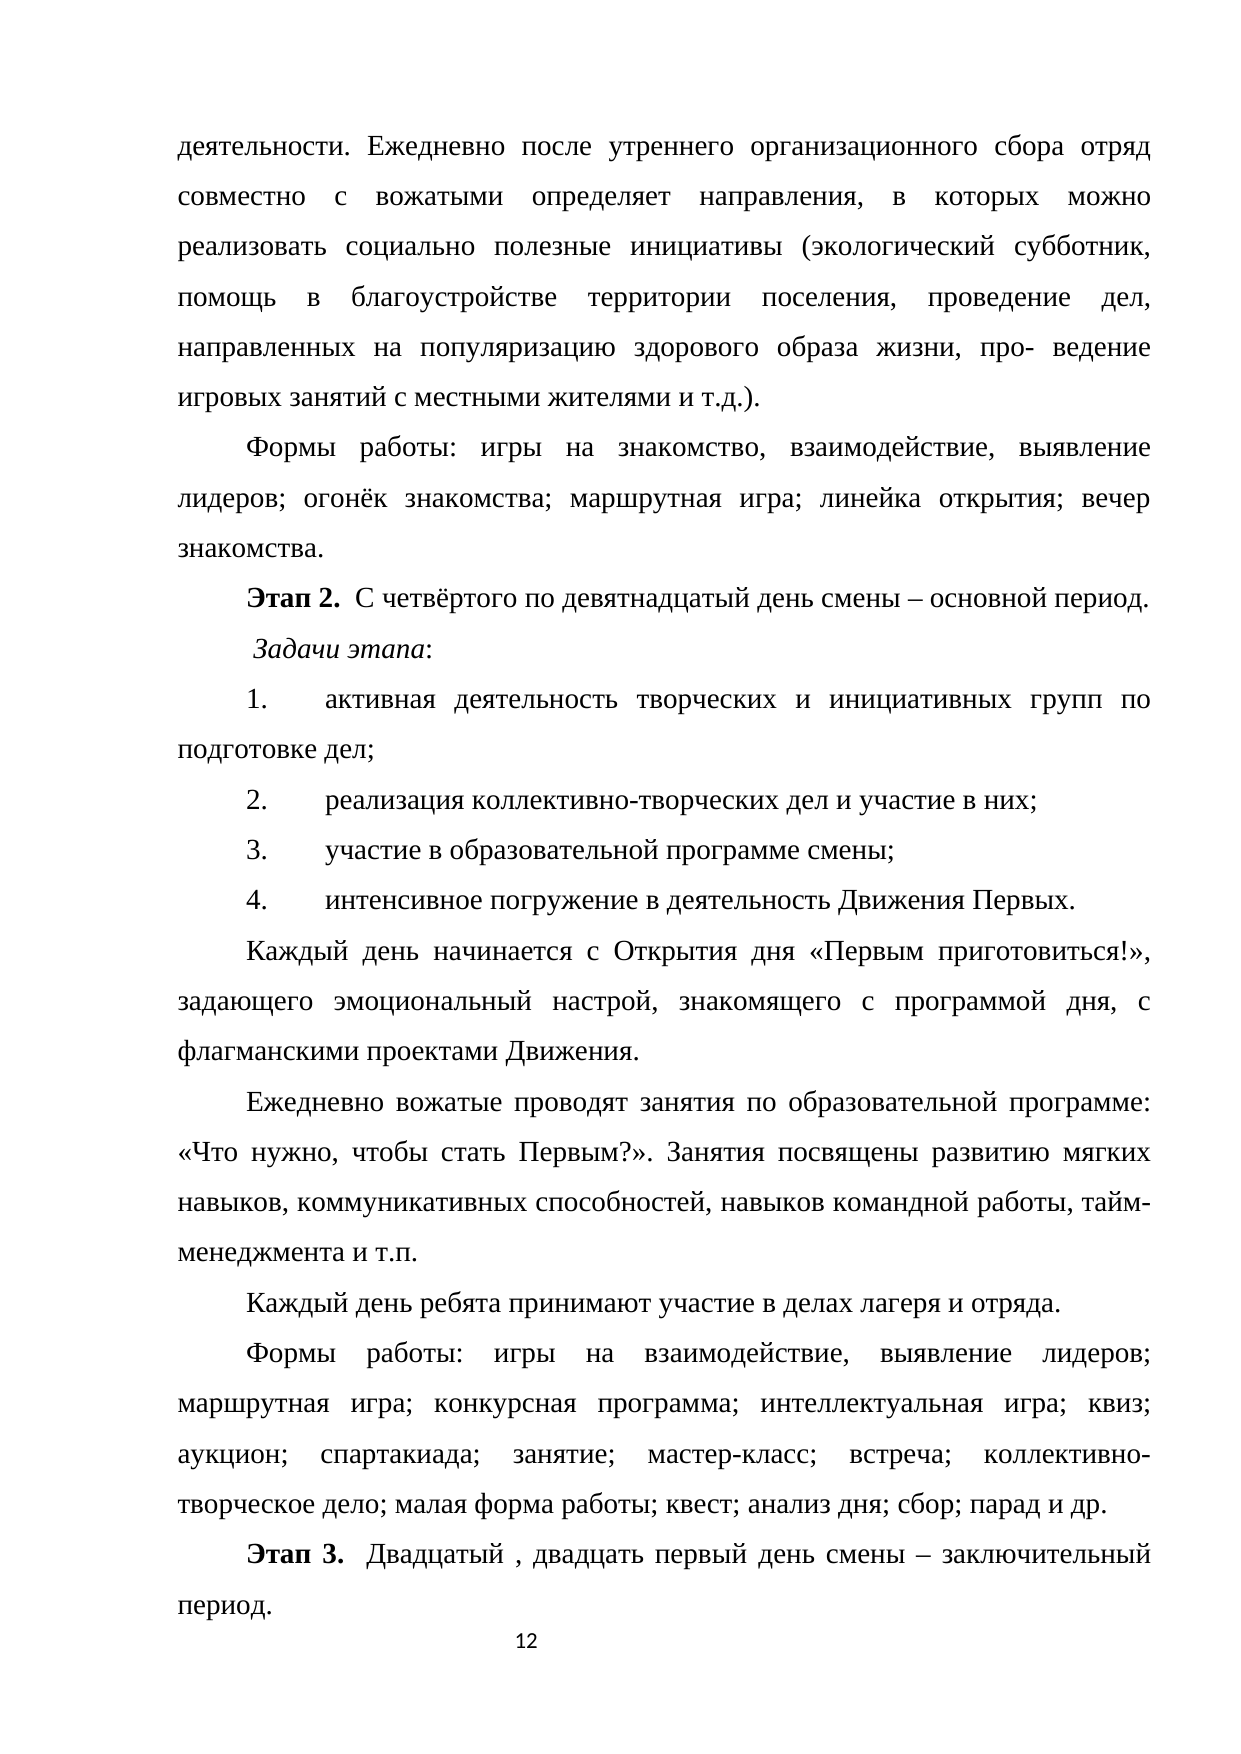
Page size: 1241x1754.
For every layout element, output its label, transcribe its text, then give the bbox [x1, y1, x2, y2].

text Формы работы: игры на знакомство, взаимодействие, выявление лидеров; огонёк знакомства; маршрутная игра; линейка открытия; вечер знакомства. [177, 429, 1152, 564]
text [177, 128, 1152, 413]
text Ежедневно вожатые проводят занятия по образовательной программе: «Что нужно, чтобы стать Первым?». Занятия посвящены развитию мягких навыков, коммуникативных способностей, навыков командной работы, тайм-менеджмента и т.п. [177, 1084, 1152, 1268]
list интенсивное погружение в деятельность Движения Первых. [177, 882, 1152, 916]
list реализация коллективно-творческих дел и участие в них; [177, 782, 1152, 815]
list активная деятельность творческих и инициативных групп по подготовке дел; [177, 681, 1152, 765]
text Формы работы: игры на взаимодействие, выявление лидеров; маршрутная игра; конкурсная программа; интеллектуальная игра; квиз; аукцион; спартакиада; занятие; мастер-класс; встреча; коллективно-творческое дело; малая форма работы; квест; анализ дня; сбор; парад и др. [177, 1335, 1152, 1520]
list участие в образовательной программе смены; [177, 832, 1152, 866]
text Каждый день ребята принимают участие в делах лагеря и отряда. [177, 1285, 1152, 1318]
text Этап 2. С четвёртого по девятнадцатый день смены – основной период. [177, 581, 1152, 614]
text Каждый день начинается с Открытия дня «Первым приготовиться!», задающего эмоциональный настрой, знакомящего с программой дня, с флагманскими проектами Движения. [177, 933, 1152, 1067]
text Этап 3. Двадцатый , двадцать первый день смены – заключительный период. [177, 1536, 1152, 1620]
text Задачи этапа: [177, 631, 1152, 664]
